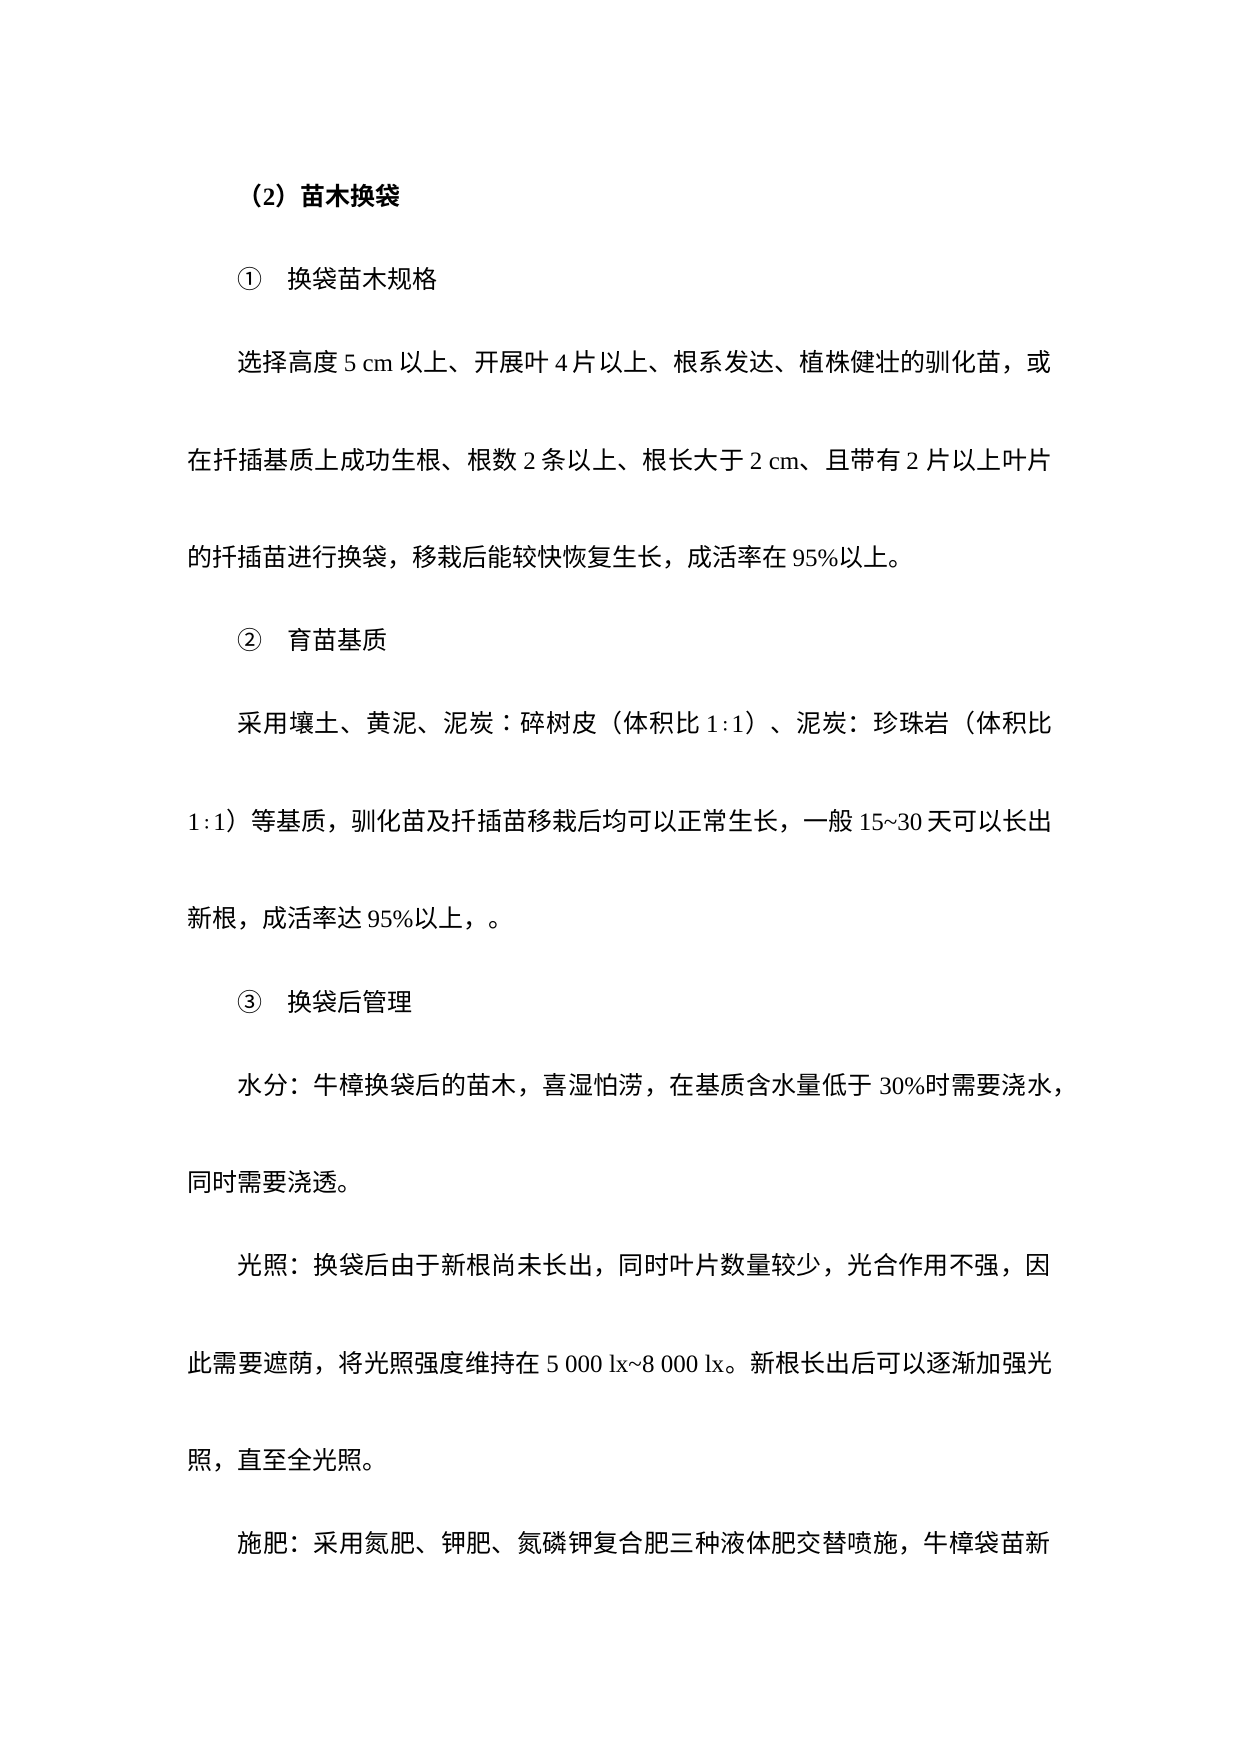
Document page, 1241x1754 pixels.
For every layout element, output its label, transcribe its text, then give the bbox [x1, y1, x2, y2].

text 水分：牛樟换袋后的苗木，喜湿怕涝，在基质含水量低于30%时需要浇水，同时需要浇透。 [187, 1051, 1053, 1213]
text 光照：换袋后由于新根尚未长出，同时叶片数量较少，光合作用不强，因此需要遮荫，将光照强度维持在5 000 lx~8 000 lx。新根长出后可以逐渐加强光照，直至全光照。 [187, 1231, 1053, 1491]
text 选择高度5 cm以上、开展叶4片以上、根系发达、植株健壮的驯化苗，或在扦插基质上成功生根、根数2条以上、根长大于2 cm、且带有2 片以上叶片的扦插苗进行换袋，移栽后能较快恢复生长，成活率在95%以上。 [187, 328, 1053, 588]
list 育苗基质 [187, 606, 1053, 671]
list 换袋苗木规格 [187, 245, 1053, 310]
subtitle 苗木换袋 [187, 162, 1053, 227]
text 采用壤土、黄泥、泥炭∶碎树皮（体积比1∶1）、泥炭：珍珠岩（体积比1∶1）等基质，驯化苗及扦插苗移栽后均可以正常生长，一般15~30天可以长出新根，成活率达95%以上，。 [187, 689, 1053, 949]
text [187, 1509, 1053, 1574]
list 换袋后管理 [187, 968, 1053, 1033]
